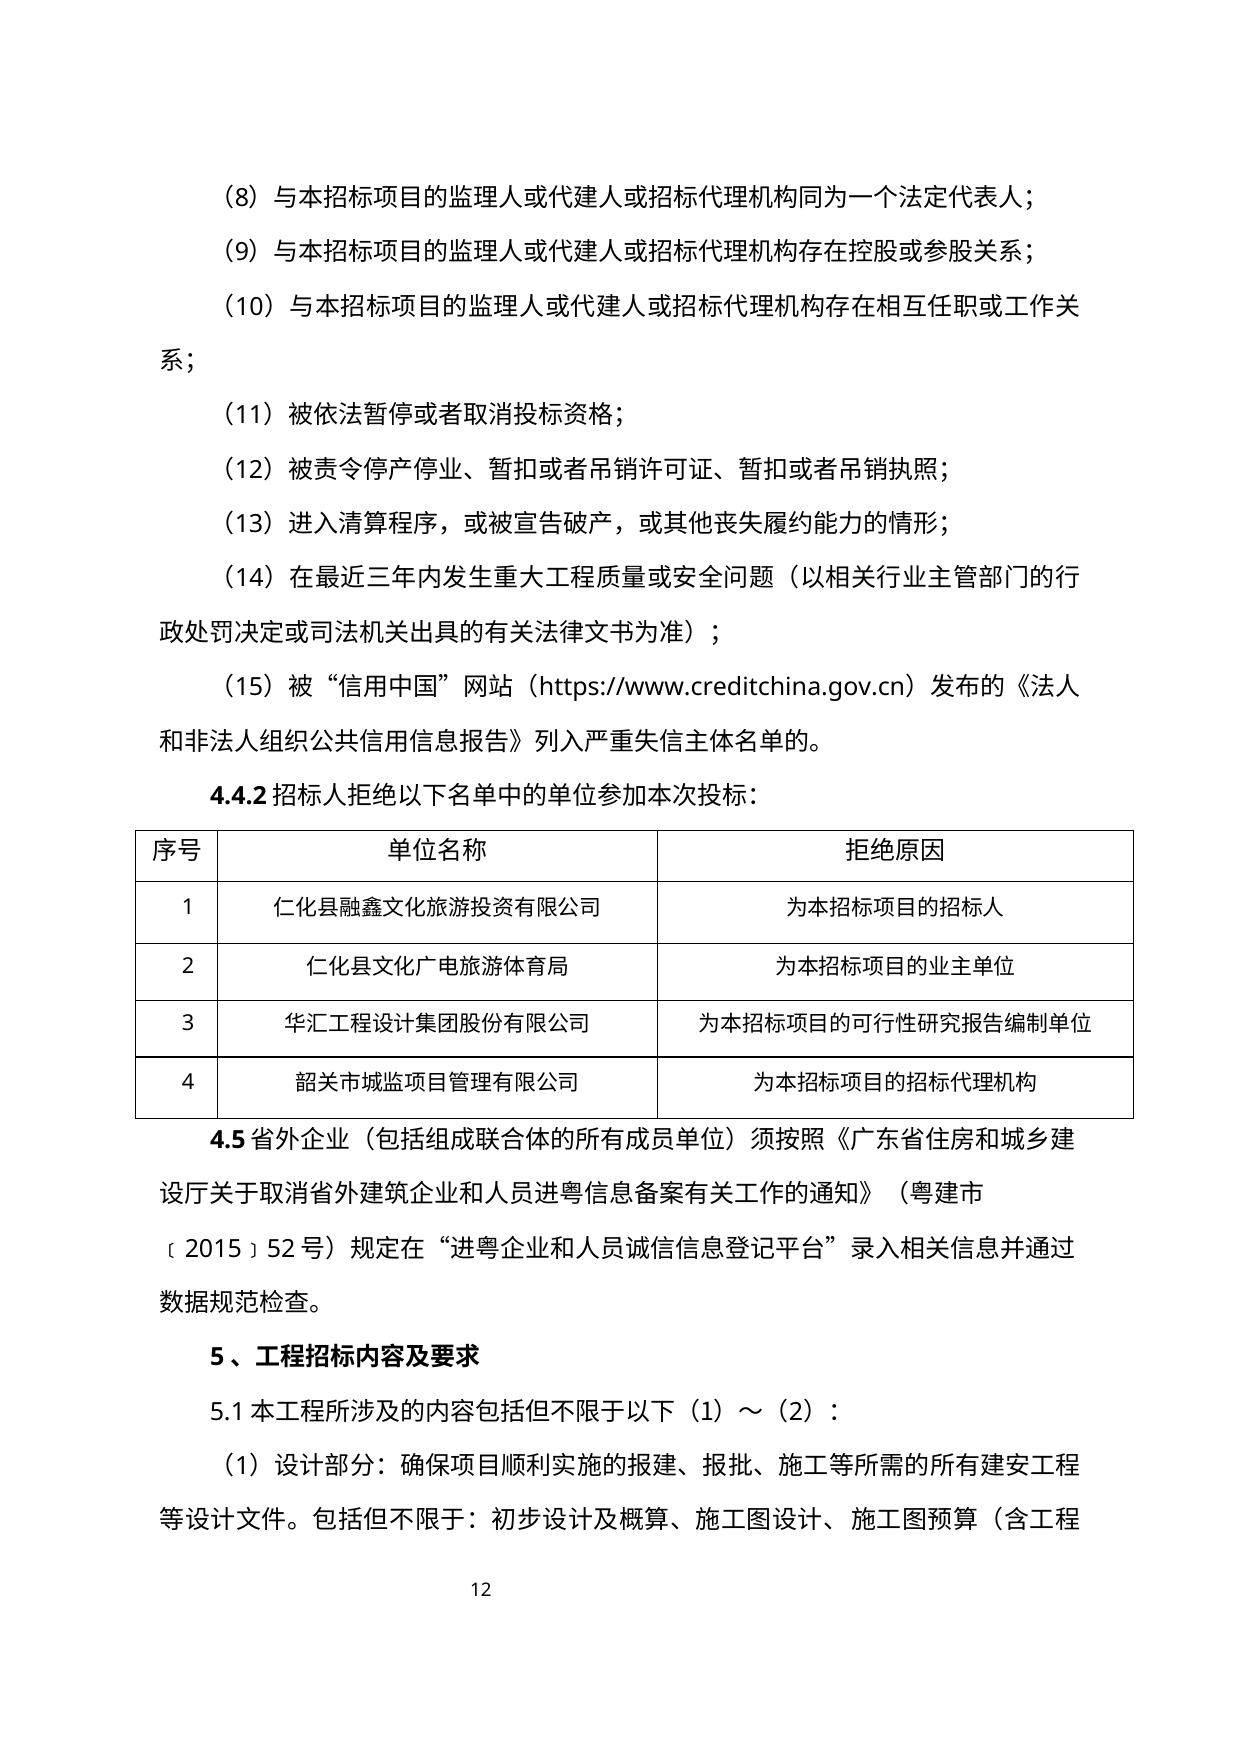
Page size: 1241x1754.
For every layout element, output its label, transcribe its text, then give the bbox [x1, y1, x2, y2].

text （9）与本招标项目的监理人或代建人或招标代理机构存在控股或参股关系； [159, 232, 1081, 268]
text 5 、工程招标内容及要求 [159, 1337, 1081, 1373]
text （8）与本招标项目的监理人或代建人或招标代理机构同为一个法定代表人； [159, 177, 1081, 213]
table_header 序号 [136, 831, 217, 881]
table_cell 4 [136, 1058, 217, 1118]
table_cell 3 [136, 1001, 217, 1056]
table_cell 2 [136, 944, 217, 1000]
list 5.1本工程所涉及的内容包括但不限于以下（1）～（2）： [159, 1391, 1081, 1427]
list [159, 1446, 1081, 1536]
text （11）被依法暂停或者取消投标资格； [159, 395, 1081, 431]
text 4.4.2招标人拒绝以下名单中的单位参加本次投标： [159, 775, 1081, 812]
table_cell 为本招标项目的可行性研究报告编制单位 [658, 1001, 1133, 1056]
text （15）被“信用中国”网站（https://www.creditchina.gov.cn）发布的《法人和非法人组织公共信用信息报告》列入严重失信主体名单的。 [159, 667, 1081, 757]
table_cell 为本招标项目的招标人 [658, 882, 1133, 943]
table_cell 仁化县文化广电旅游体育局 [218, 944, 657, 1000]
table_cell 1 [136, 882, 217, 943]
text （14）在最近三年内发生重大工程质量或安全问题（以相关行业主管部门的行政处罚决定或司法机关出具的有关法律文书为准）； [159, 558, 1081, 648]
table_cell 韶关市城监项目管理有限公司 [218, 1058, 657, 1118]
table_cell 为本招标项目的招标代理机构 [658, 1058, 1133, 1118]
text （10）与本招标项目的监理人或代建人或招标代理机构存在相互任职或工作关系； [159, 286, 1081, 377]
table_cell 华汇工程设计集团股份有限公司 [218, 1001, 657, 1056]
table_cell 仁化县融鑫文化旅游投资有限公司 [218, 882, 657, 943]
text （13）进入清算程序，或被宣告破产，或其他丧失履约能力的情形； [159, 503, 1081, 540]
table_cell 为本招标项目的业主单位 [658, 944, 1133, 1000]
table_header 拒绝原因 [658, 831, 1133, 881]
text （12）被责令停产停业、暂扣或者吊销许可证、暂扣或者吊销执照； [159, 449, 1081, 485]
table_header 单位名称 [218, 831, 657, 881]
text 4.5省外企业（包括组成联合体的所有成员单位）须按照《广东省住房和城乡建设厅关于取消省外建筑企业和人员进粤信息备案有关工作的通知》（粤建市﹝2015﹞52号）规定在“进粤企业和人员诚信信息登记平台”录入相关信息并通过数据规范检查。 [159, 1119, 1081, 1319]
